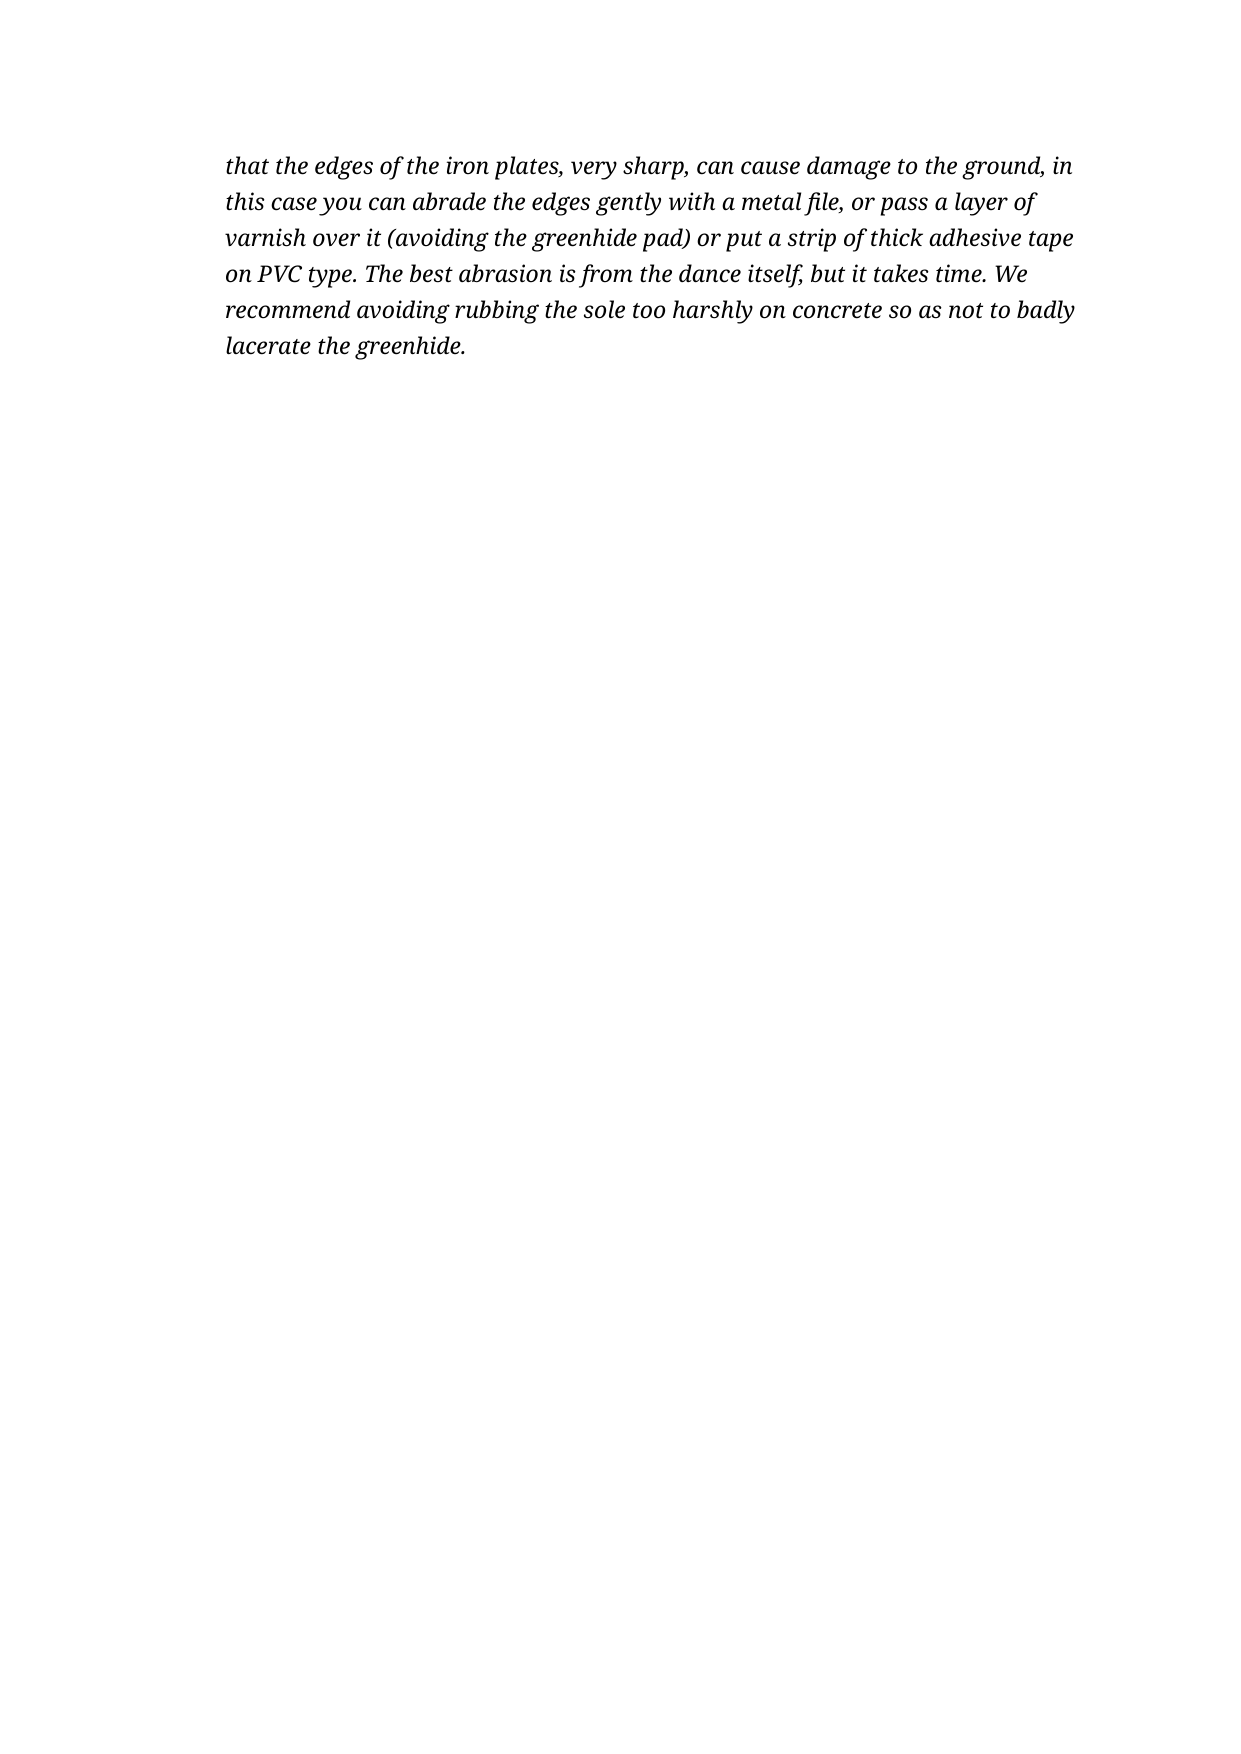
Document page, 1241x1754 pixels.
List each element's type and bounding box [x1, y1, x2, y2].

list [187, 150, 1090, 361]
